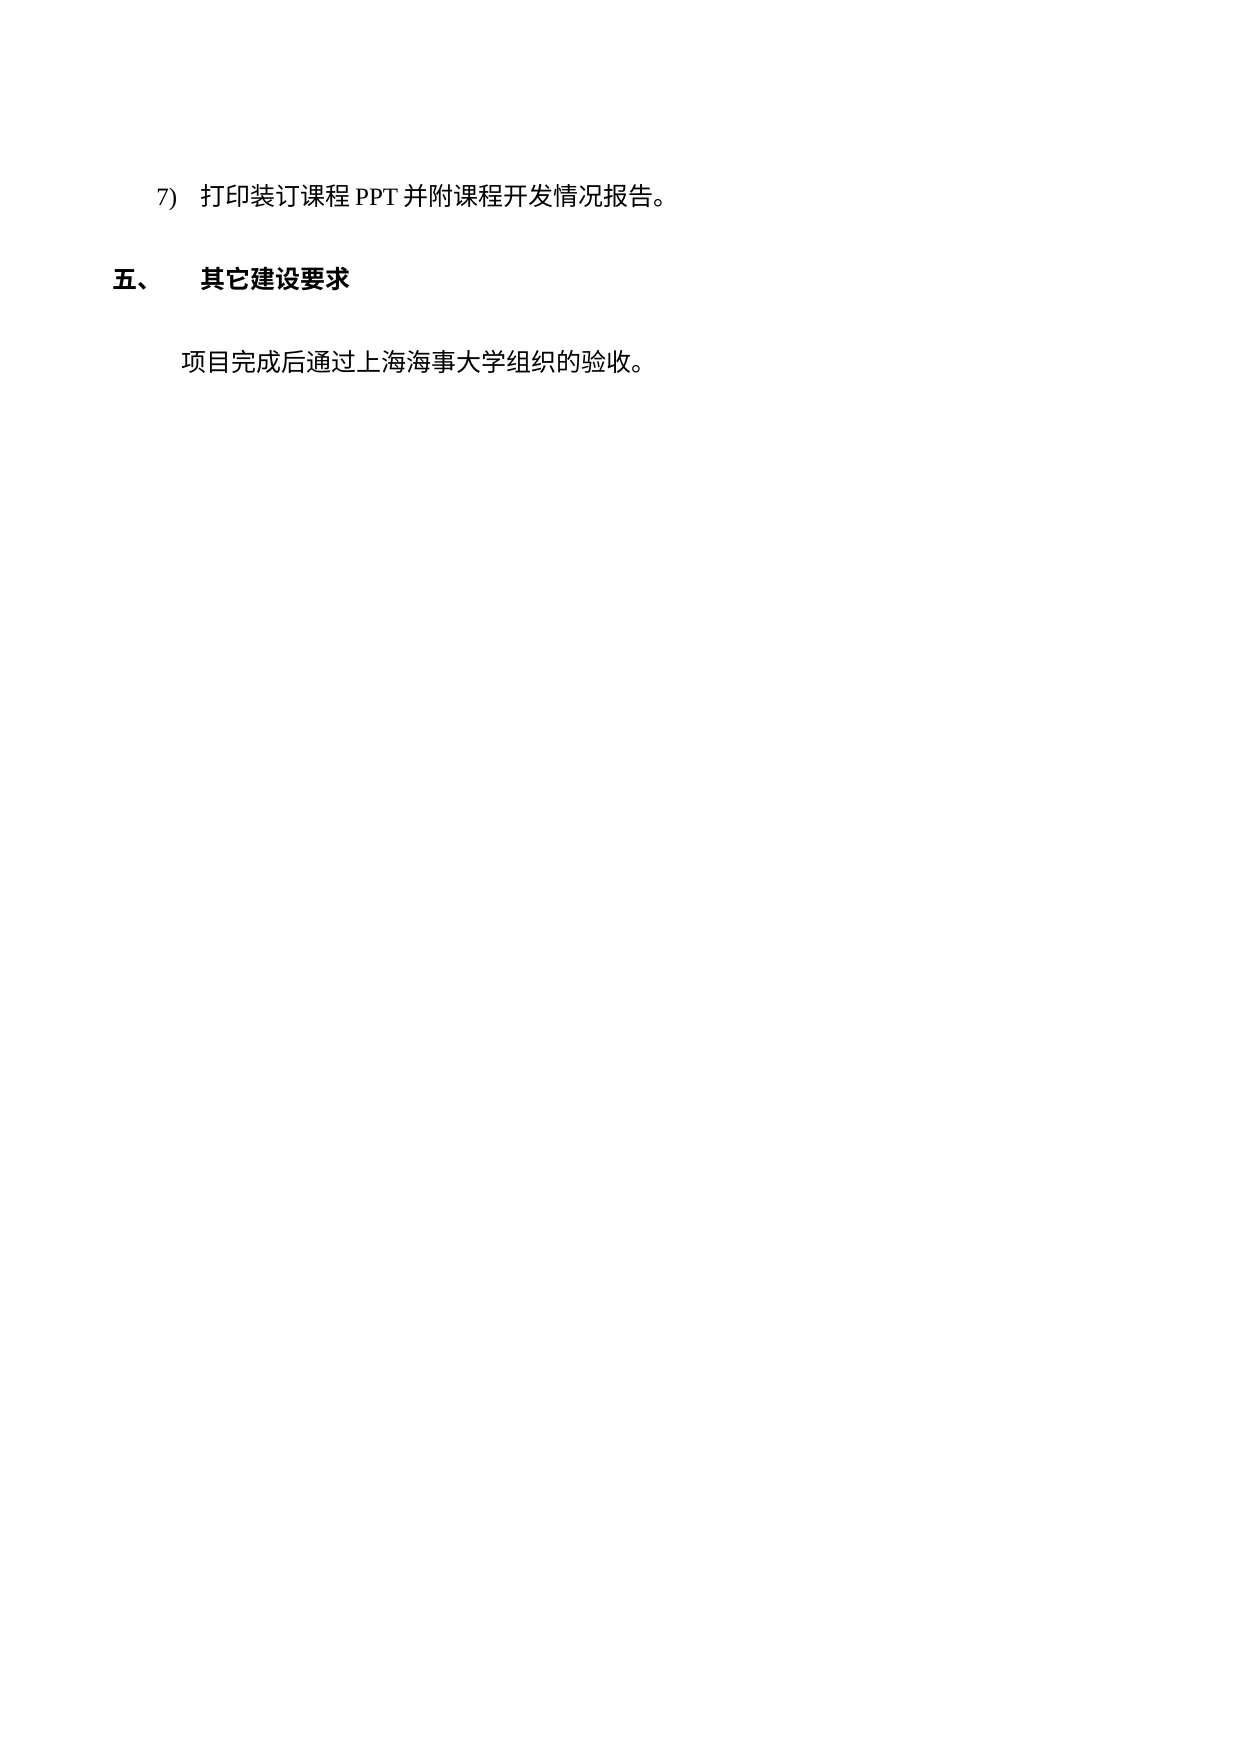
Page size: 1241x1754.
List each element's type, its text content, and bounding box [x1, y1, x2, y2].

list 打印装订课程PPT并附课程开发情况报告。 [156, 162, 1128, 227]
list 项目完成后通过上海海事大学组织的验收。 [156, 328, 1128, 393]
list 其它建设要求 [112, 245, 1128, 310]
